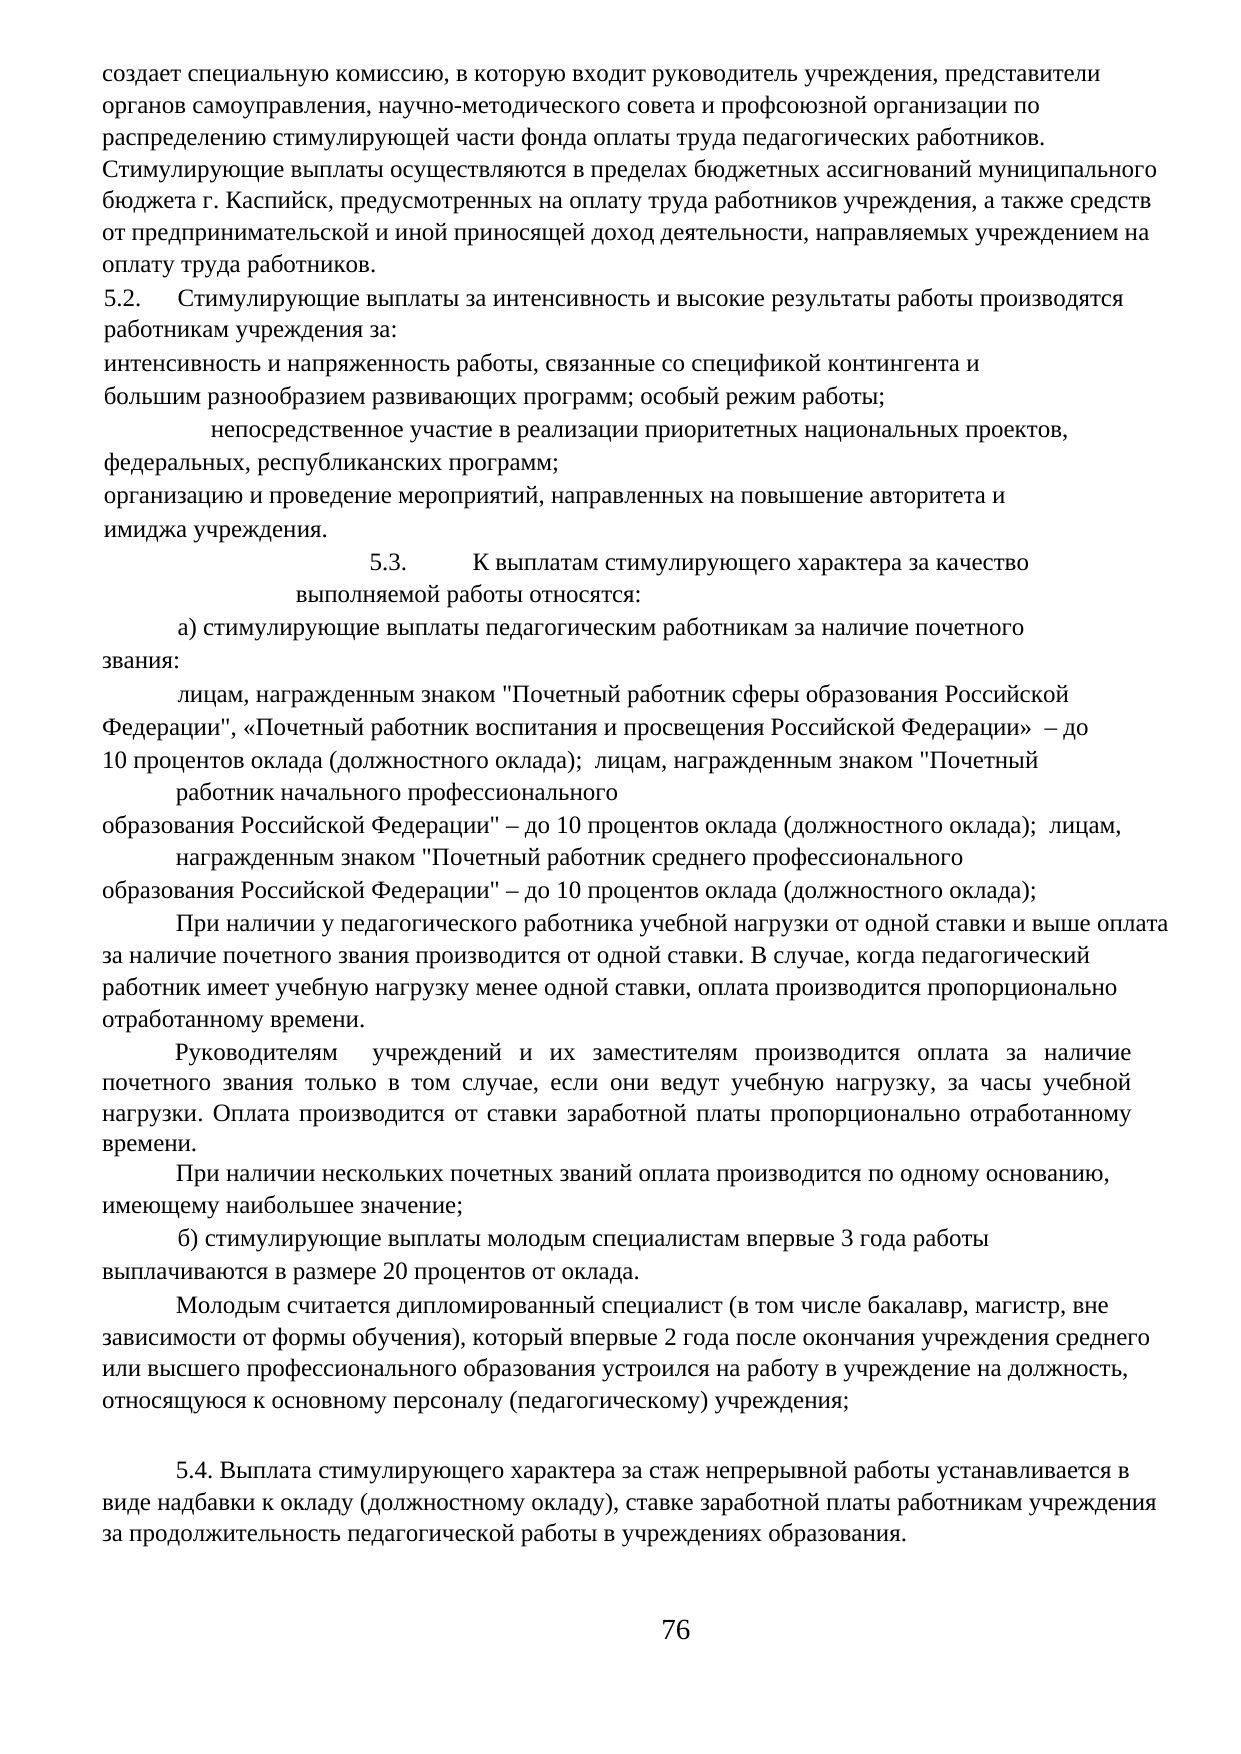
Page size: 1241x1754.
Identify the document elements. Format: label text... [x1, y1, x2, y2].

text имиджа учреждения. [103, 514, 1176, 543]
text Федерации", «Почетный работник воспитания и просвещения Российской Федерации» – до [102, 712, 1176, 741]
text интенсивность и напряженность работы, связанные со спецификой контингента и [103, 348, 1176, 376]
text организацию и проведение мероприятий, направленных на повышение авторитета и [103, 481, 1176, 509]
text непосредственное участие в реализации приоритетных национальных проектов, [103, 414, 1176, 443]
list Стимулирующие выплаты за интенсивность и высокие результаты работы производятся работникам учреждения за: [103, 283, 1176, 343]
text При наличии нескольких почетных званий оплата производится по одному основанию, имеющему наибольшее значение; [102, 1158, 1176, 1219]
text федеральных, республиканских программ; [103, 447, 1176, 476]
text лицам, награжденным знаком "Почетный работник сферы образования Российской [177, 679, 1176, 707]
text Молодым считается дипломированный специалист (в том числе бакалавр, магистр, вне зависимости от формы обучения), который впервые 2 года после окончания учреждения среднего или высшего профессионального образования устроился на работу в учреждение на должность, относящуюся к основному персоналу (педагогическому) учреждения; [102, 1290, 1176, 1414]
text а) стимулирующие выплаты педагогическим работникам за наличие почетного [177, 612, 1176, 641]
text б) стимулирующие выплаты молодым специалистам впервые 3 года работы [177, 1223, 1176, 1252]
text звания: [102, 645, 1176, 674]
text выплачиваются в размере 20 процентов от оклада. [102, 1256, 1176, 1285]
text образования Российской Федерации" – до 10 процентов оклада (должностного оклада); [102, 875, 1176, 904]
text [102, 58, 1176, 278]
text При наличии у педагогического работника учебной нагрузки от одной ставки и выше оплата за наличие почетного звания производится от одной ставки. В случае, когда педагогический работник имеет учебную нагрузку менее одной ставки, оплата производится пропорционально отработанному времени. [102, 908, 1176, 1033]
text образования Российской Федерации" – до 10 процентов оклада (должностного оклада); лицам, награжденным знаком "Почетный работник среднего профессионального [102, 810, 1176, 871]
text 5.4. Выплата стимулирующего характера за стаж непрерывной работы устанавливается в виде надбавки к окладу (должностному окладу), ставке заработной платы работникам учреждения за продолжительность педагогической работы в учреждениях образования. [102, 1455, 1176, 1547]
text 10 процентов оклада (должностного оклада); лицам, награжденным знаком "Почетный работник начального профессионального [102, 745, 1137, 806]
text большим разнообразием развивающих программ; особый режим работы; [103, 381, 1175, 410]
list К выплатам стимулирующего характера за качество выполняемой работы относятся: [296, 547, 1176, 608]
text Руководителям учреждений и их заместителям производится оплата за наличие почетного звания только в том случае, если они ведут учебную нагрузку, за часы учебной нагрузки. Оплата производится от ставки заработной платы пропорционально отработанному времени. [102, 1037, 1132, 1156]
